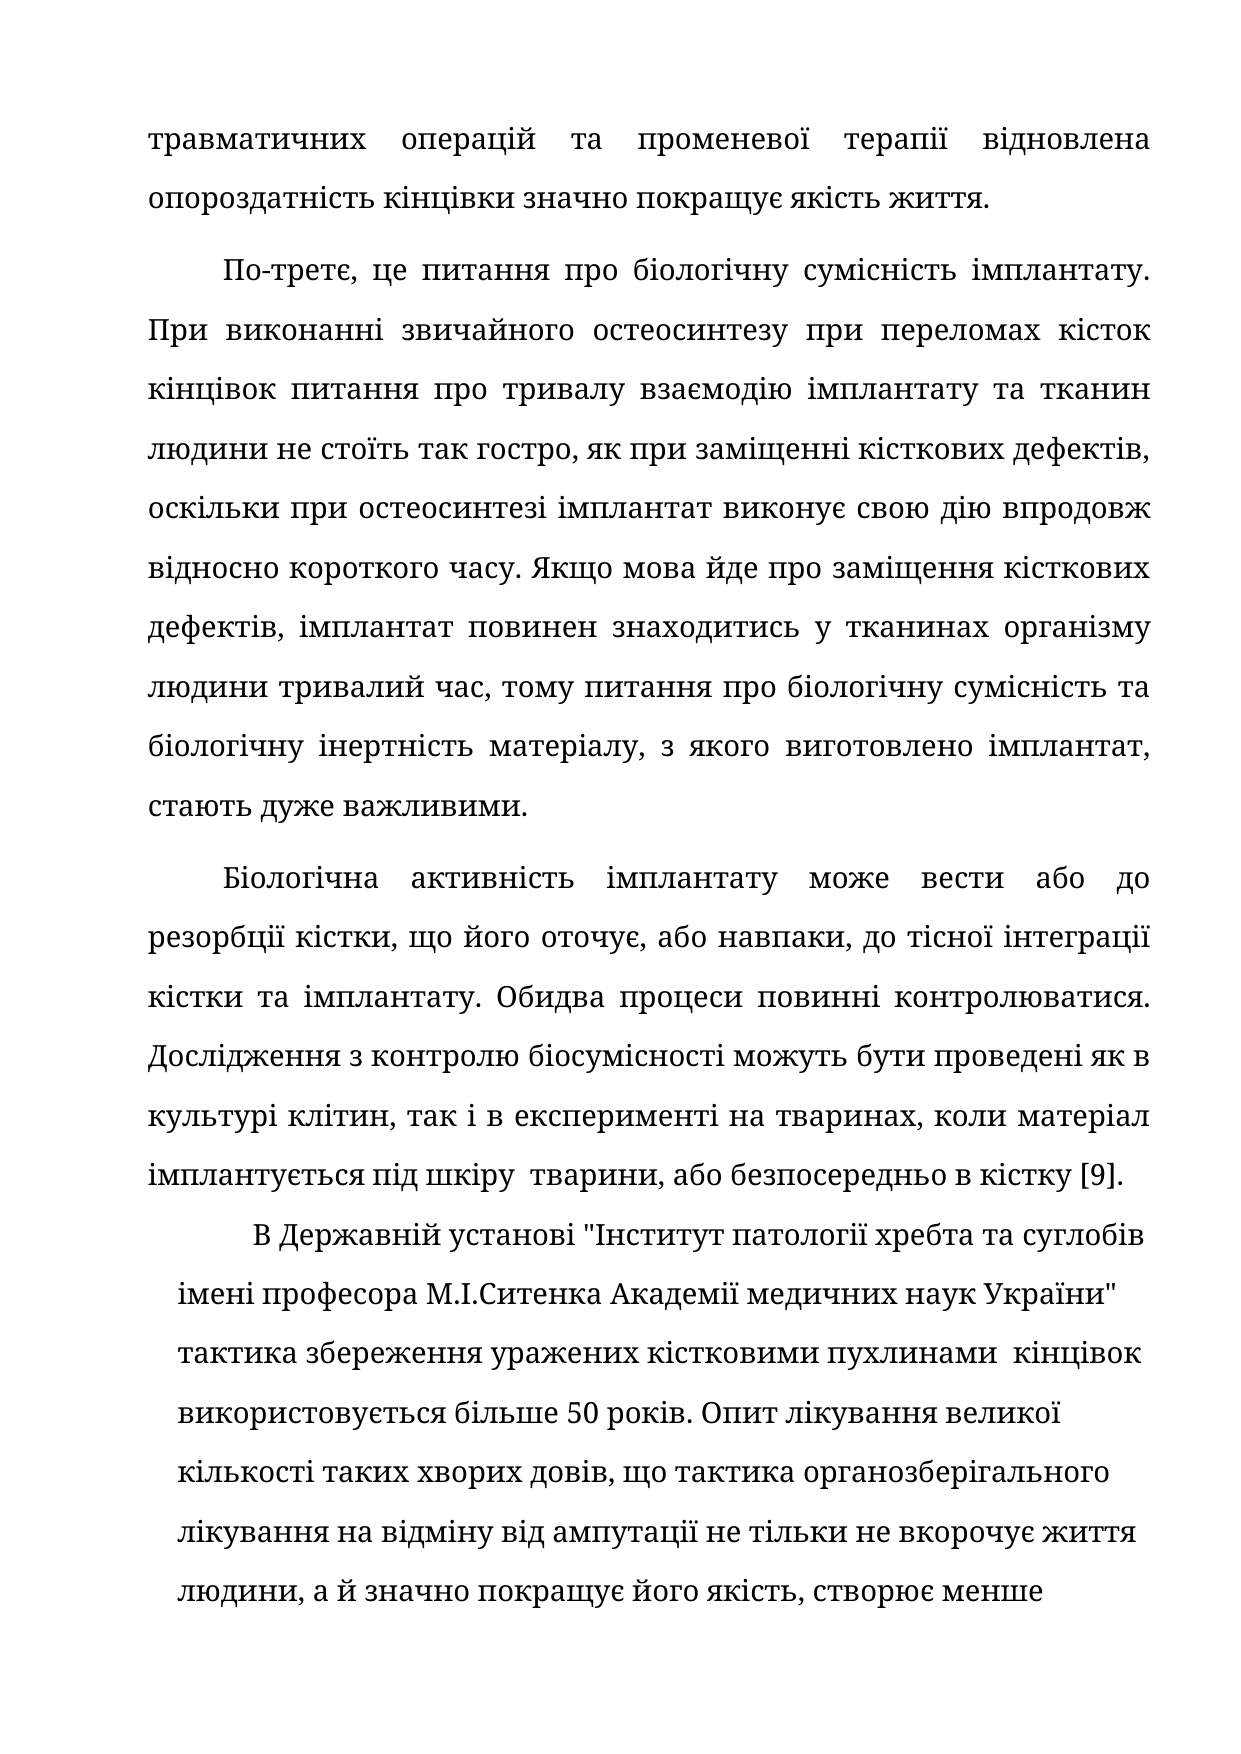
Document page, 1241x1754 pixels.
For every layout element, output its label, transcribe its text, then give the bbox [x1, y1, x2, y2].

text Біологічна активність імплантату може вести або до резорбції кістки, що його оточує, або навпаки, до тісної інтеграції кістки та імплантату. Обидва процеси повинні контролюватися. Дослідження з контролю біосумісності можуть бути проведені як в культурі клітин, так і в експерименті на тваринах, коли матеріал імплантується під шкіру тварини, або безпосередньо в кістку [9]. [148, 857, 1152, 1194]
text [177, 1214, 1152, 1610]
text По-третє, це питання про біологічну сумісність імплантату. При виконанні звичайного остеосинтезу при переломах кісток кінцівок питання про тривалу взаємодію імплантату та тканин людини не стоїть так гостро, як при заміщенні кісткових дефектів, оскільки при остеосинтезі імплантат виконує свою дію впродовж відносно короткого часу. Якщо мова йде про заміщення кісткових дефектів, імплантат повинен знаходитись у тканинах організму людини тривалий час, тому питання про біологічну сумісність та біологічну інертність матеріалу, з якого виготовлено імплантат, стають дуже важливими. [148, 249, 1152, 824]
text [148, 118, 1152, 217]
